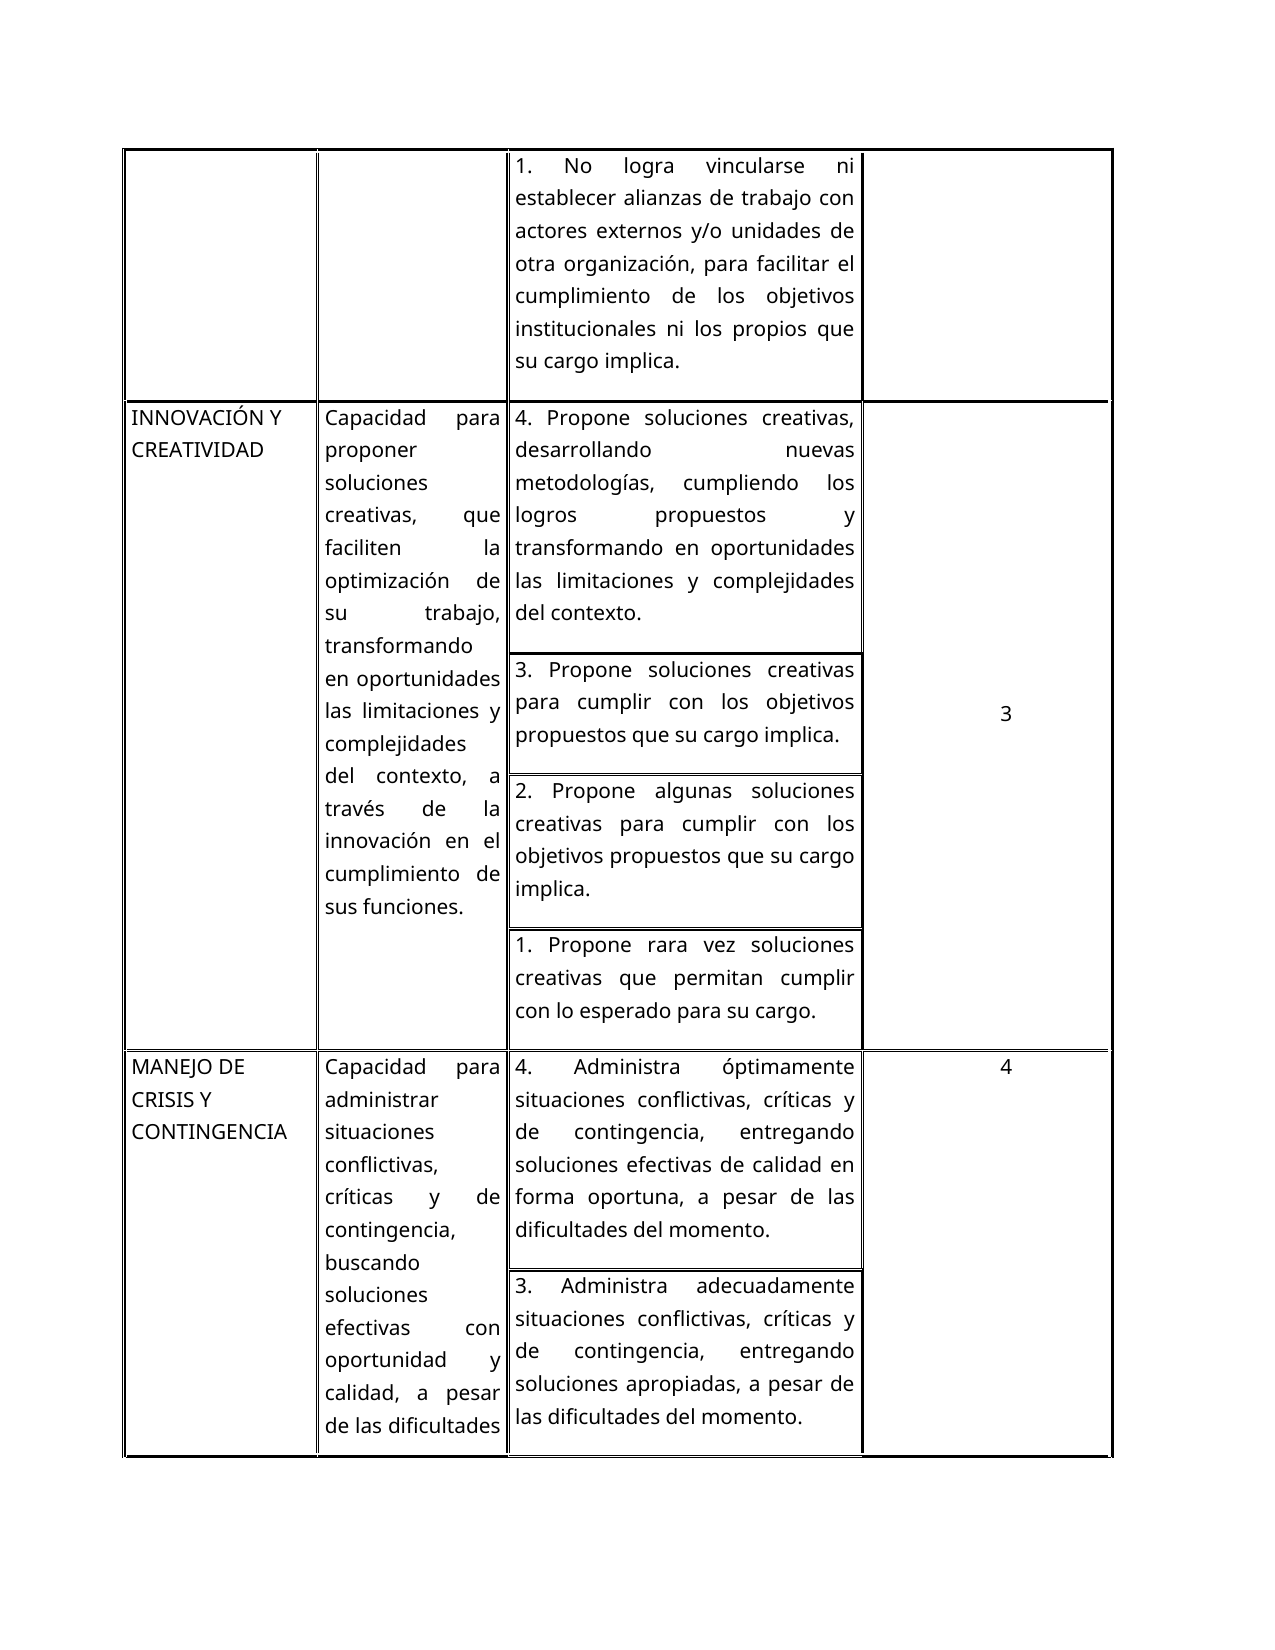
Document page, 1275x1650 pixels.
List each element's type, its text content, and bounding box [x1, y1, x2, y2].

table_cell 4. Administra óptimamente situaciones conflictivas, críticas y de contingencia, entregando soluciones efectivas de calidad en forma oportuna, a pesar de las dificultades del momento. [510, 1052, 861, 1268]
table_cell 4 [862, 1049, 1111, 1455]
table_cell 1. No logra vincularse ni establecer alianzas de trabajo con actores externos y/o unidades de otra organización, para facilitar el cumplimiento de los objetivos institucionales ni los propios que su cargo implica. [508, 150, 862, 399]
table_cell 4. Propone soluciones creativas, desarrollando nuevas metodologías, cumpliendo los logros propuestos y transformando en oportunidades las limitaciones y complejidades del contexto. [510, 403, 861, 652]
table_cell Capacidad para proponer soluciones creativas, que faciliten la optimización de su trabajo, transformando en oportunidades las limitaciones y complejidades del contexto, a través de la innovación en el cumplimiento de sus funciones. [319, 403, 506, 1049]
table_cell Capacidad para administrar situaciones conflictivas, críticas y de contingencia, buscando soluciones efectivas con oportunidad y calidad, a pesar de las dificultades del momento. [317, 1049, 508, 1455]
table_cell INNOVACIÓN Y CREATIVIDAD [124, 400, 316, 1049]
table_cell MANEJO DE CRISIS Y CONTINGENCIA [126, 1049, 317, 1455]
table_cell 3. Administra adecuadamente situaciones conflictivas, críticas y de contingencia, entregando soluciones apropiadas, a pesar de las dificultades del momento. [508, 1271, 862, 1455]
table_cell 2. Propone algunas soluciones creativas para cumplir con los objetivos propuestos que su cargo implica. [510, 776, 861, 927]
table_cell 3. Propone soluciones creativas para cumplir con los objetivos propuestos que su cargo implica. [510, 655, 861, 773]
table_cell 3 [864, 400, 1112, 1049]
table_cell 1. Propone rara vez soluciones creativas que permitan cumplir con lo esperado para su cargo. [510, 931, 861, 1049]
